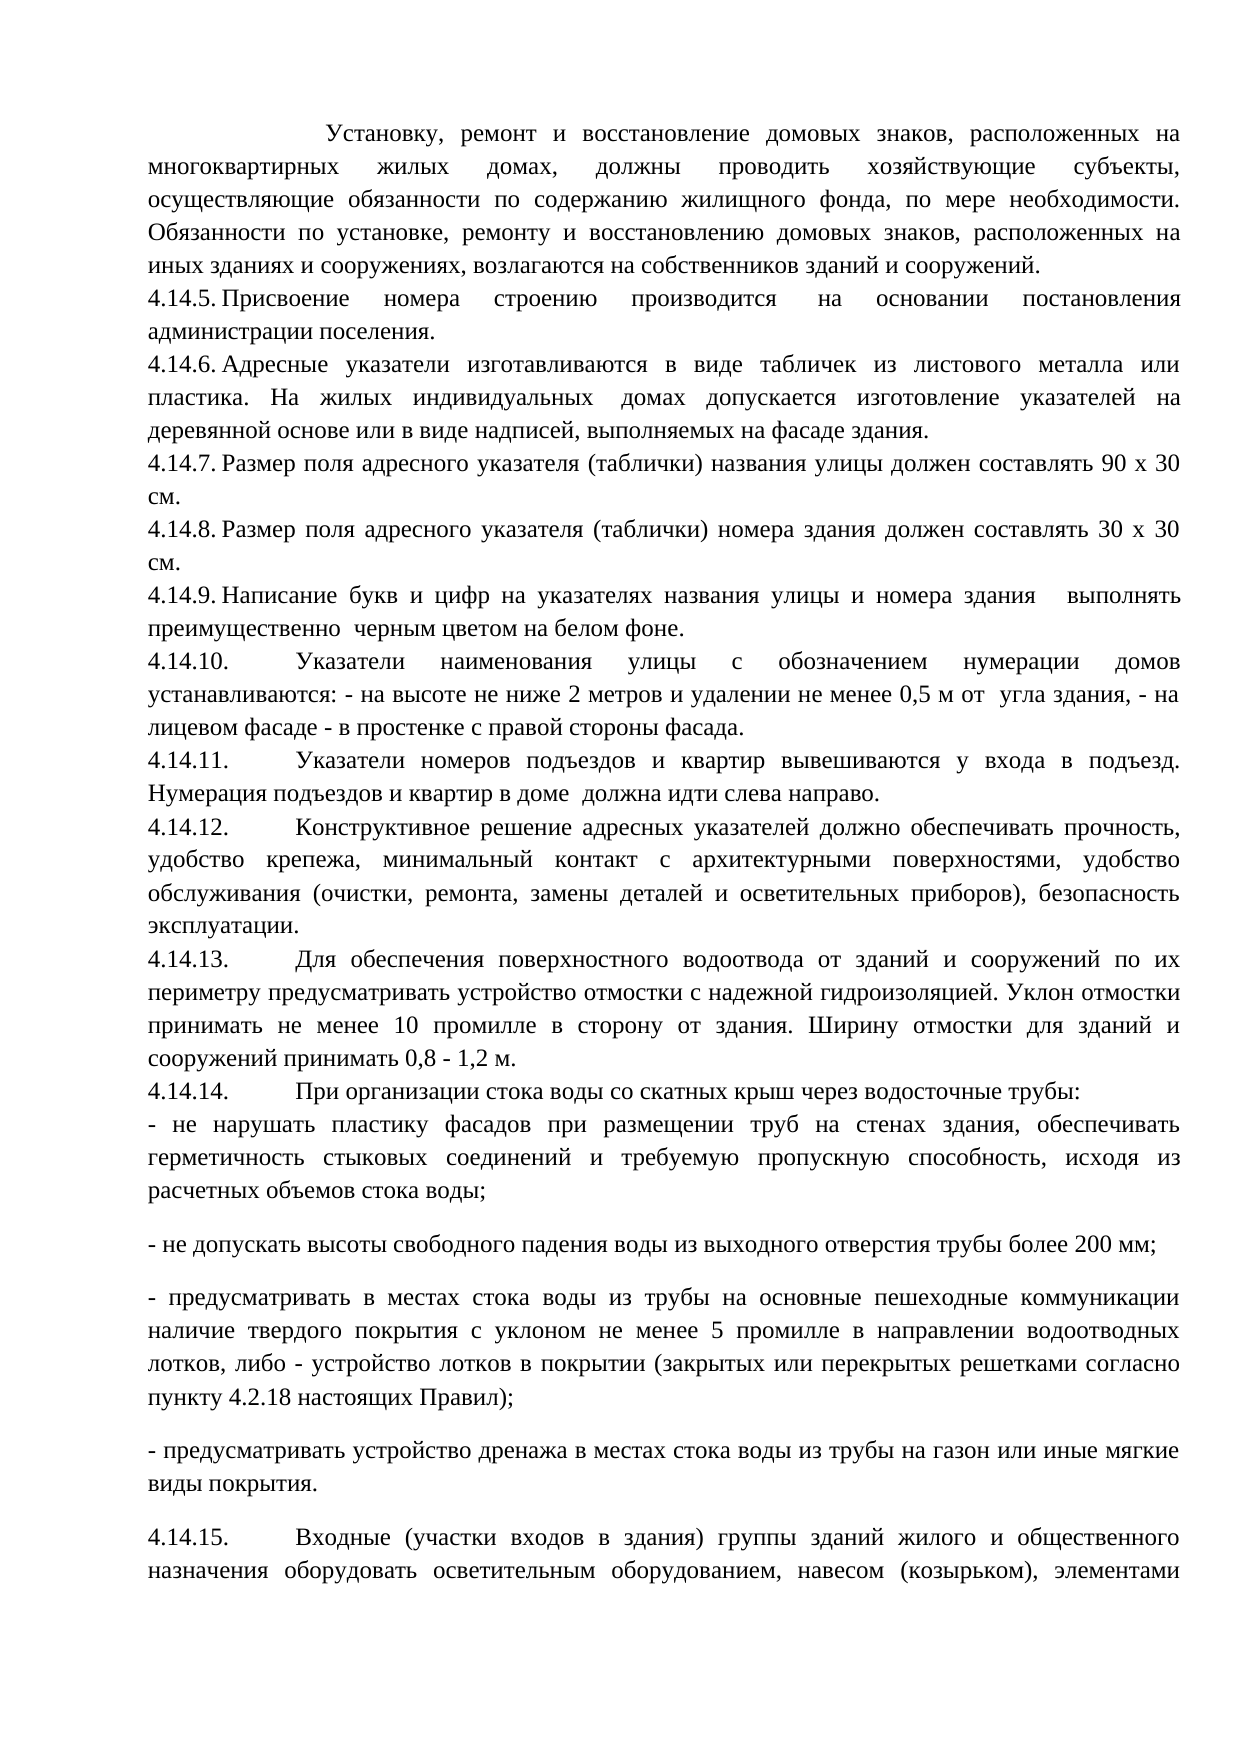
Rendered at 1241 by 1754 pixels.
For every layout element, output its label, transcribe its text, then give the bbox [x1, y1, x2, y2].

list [148, 1522, 1181, 1584]
list Указатели номеров подъездов и квартир вывешиваются у входа в подъезд. Нумерация подъездов и квартир в доме должна идти слева направо. [148, 746, 1181, 807]
text - предусматривать в местах стока воды из трубы на основные пешеходные коммуникации наличие твердого покрытия с уклоном не менее 5 промилле в направлении водоотводных лотков, либо - устройство лотков в покрытии (закрытых или перекрытых решетками согласно пункту 4.2.18 настоящих Правил); [148, 1282, 1181, 1410]
list Написание букв и цифр на указателях названия улицы и номера здания выполнять преимущественно черным цветом на белом фоне. [148, 580, 1181, 642]
list Конструктивное решение адресных указателей должно обеспечивать прочность, удобство крепежа, минимальный контакт с архитектурными поверхностями, удобство обслуживания (очистки, ремонта, замены деталей и осветительных приборов), безопасность эксплуатации. [148, 812, 1181, 939]
text - не допускать высоты свободного падения воды из выходного отверстия трубы более 200 мм; [148, 1229, 1181, 1257]
list Размер поля адресного указателя (таблички) номера здания должен составлять 30 х 30 см. [148, 514, 1181, 576]
text Установку, ремонт и восстановление домовых знаков, расположенных на многоквартирных жилых домах, должны проводить хозяйствующие субъекты, осуществляющие обязанности по содержанию жилищного фонда, по мере необходимости. Обязанности по установке, ремонту и восстановлению домовых знаков, расположенных на иных зданиях и сооружениях, возлагаются на собственников зданий и сооружений. [148, 118, 1181, 279]
text - не нарушать пластику фасадов при размещении труб на стенах здания, обеспечивать герметичность стыковых соединений и требуемую пропускную способность, исходя из расчетных объемов стока воды; [148, 1109, 1181, 1203]
text - предусматривать устройство дренажа в местах стока воды из трубы на газон или иные мягкие виды покрытия. [148, 1435, 1181, 1497]
list Для обеспечения поверхностного водоотвода от зданий и сооружений по их периметру предусматривать устройство отмостки с надежной гидроизоляцией. Уклон отмостки принимать не менее 10 промилле в сторону от здания. Ширину отмостки для зданий и сооружений принимать 0,8 - 1,2 м. [148, 944, 1181, 1071]
list Размер поля адресного указателя (таблички) названия улицы должен составлять 90 х 30 см. [148, 448, 1181, 510]
list Присвоение номера строению производится на основании постановления администрации поселения. [148, 283, 1181, 345]
list Указатели наименования улицы с обозначением нумерации домов устанавливаются: - на высоте не ниже 2 метров и удалении не менее 0,5 м от угла здания, - на лицевом фасаде - в простенке с правой стороны фасада. [148, 646, 1181, 741]
list Адресные указатели изготавливаются в виде табличек из листового металла или пластика. На жилых индивидуальных домах допускается изготовление указателей на деревянной основе или в виде надписей, выполняемых на фасаде здания. [148, 349, 1181, 444]
list При организации стока воды со скатных крыш через водосточные трубы: [148, 1076, 1181, 1104]
